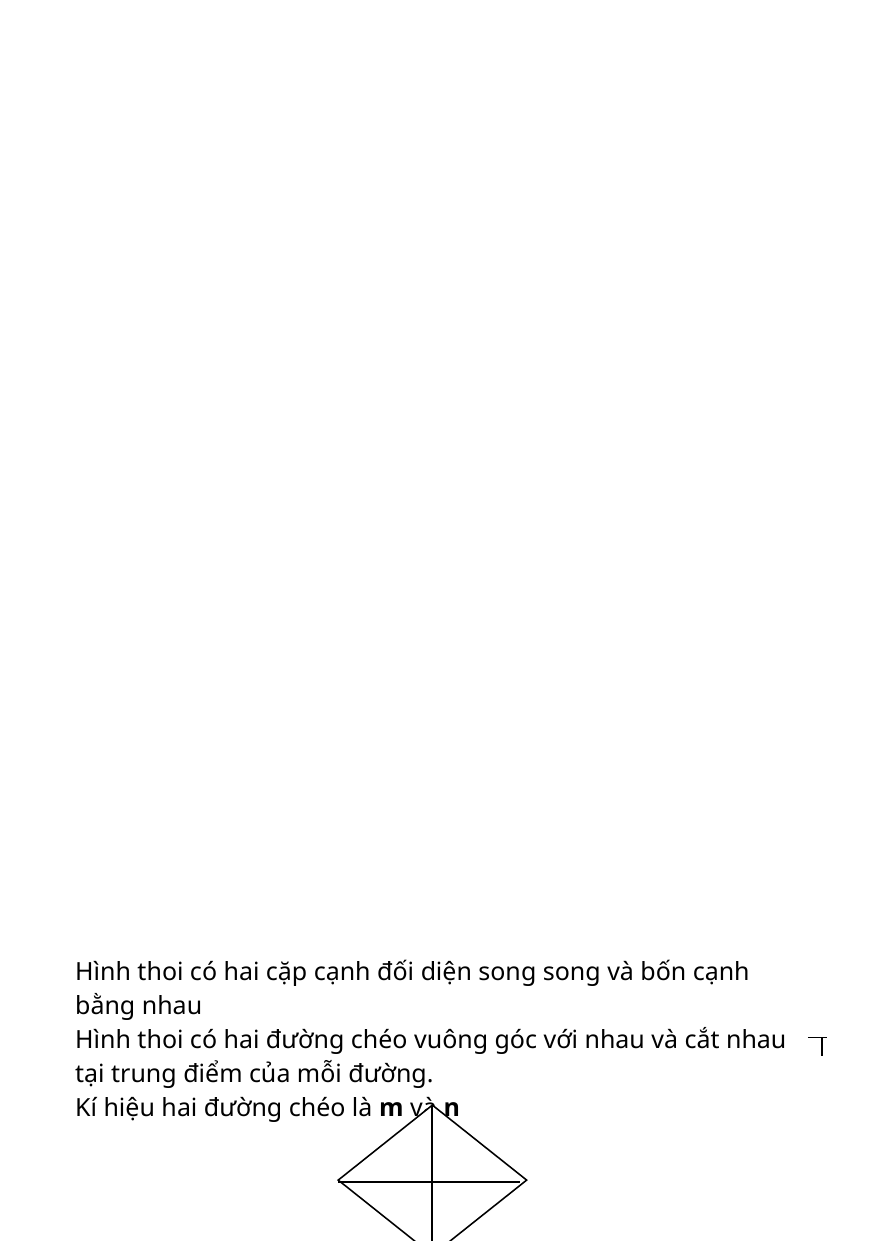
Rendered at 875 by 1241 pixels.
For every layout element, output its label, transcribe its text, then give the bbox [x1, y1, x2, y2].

text Hình thoi có hai đường chéo vuông góc với nhau và cắt nhau tại trung điểm của mỗi đường. [75, 1021, 799, 1089]
text Hình thoi có hai cặp cạnh đối diện song song và bốn cạnh bằng nhau [75, 953, 799, 1021]
text Kí hiệu hai đường chéo là m và n [75, 1089, 799, 1123]
